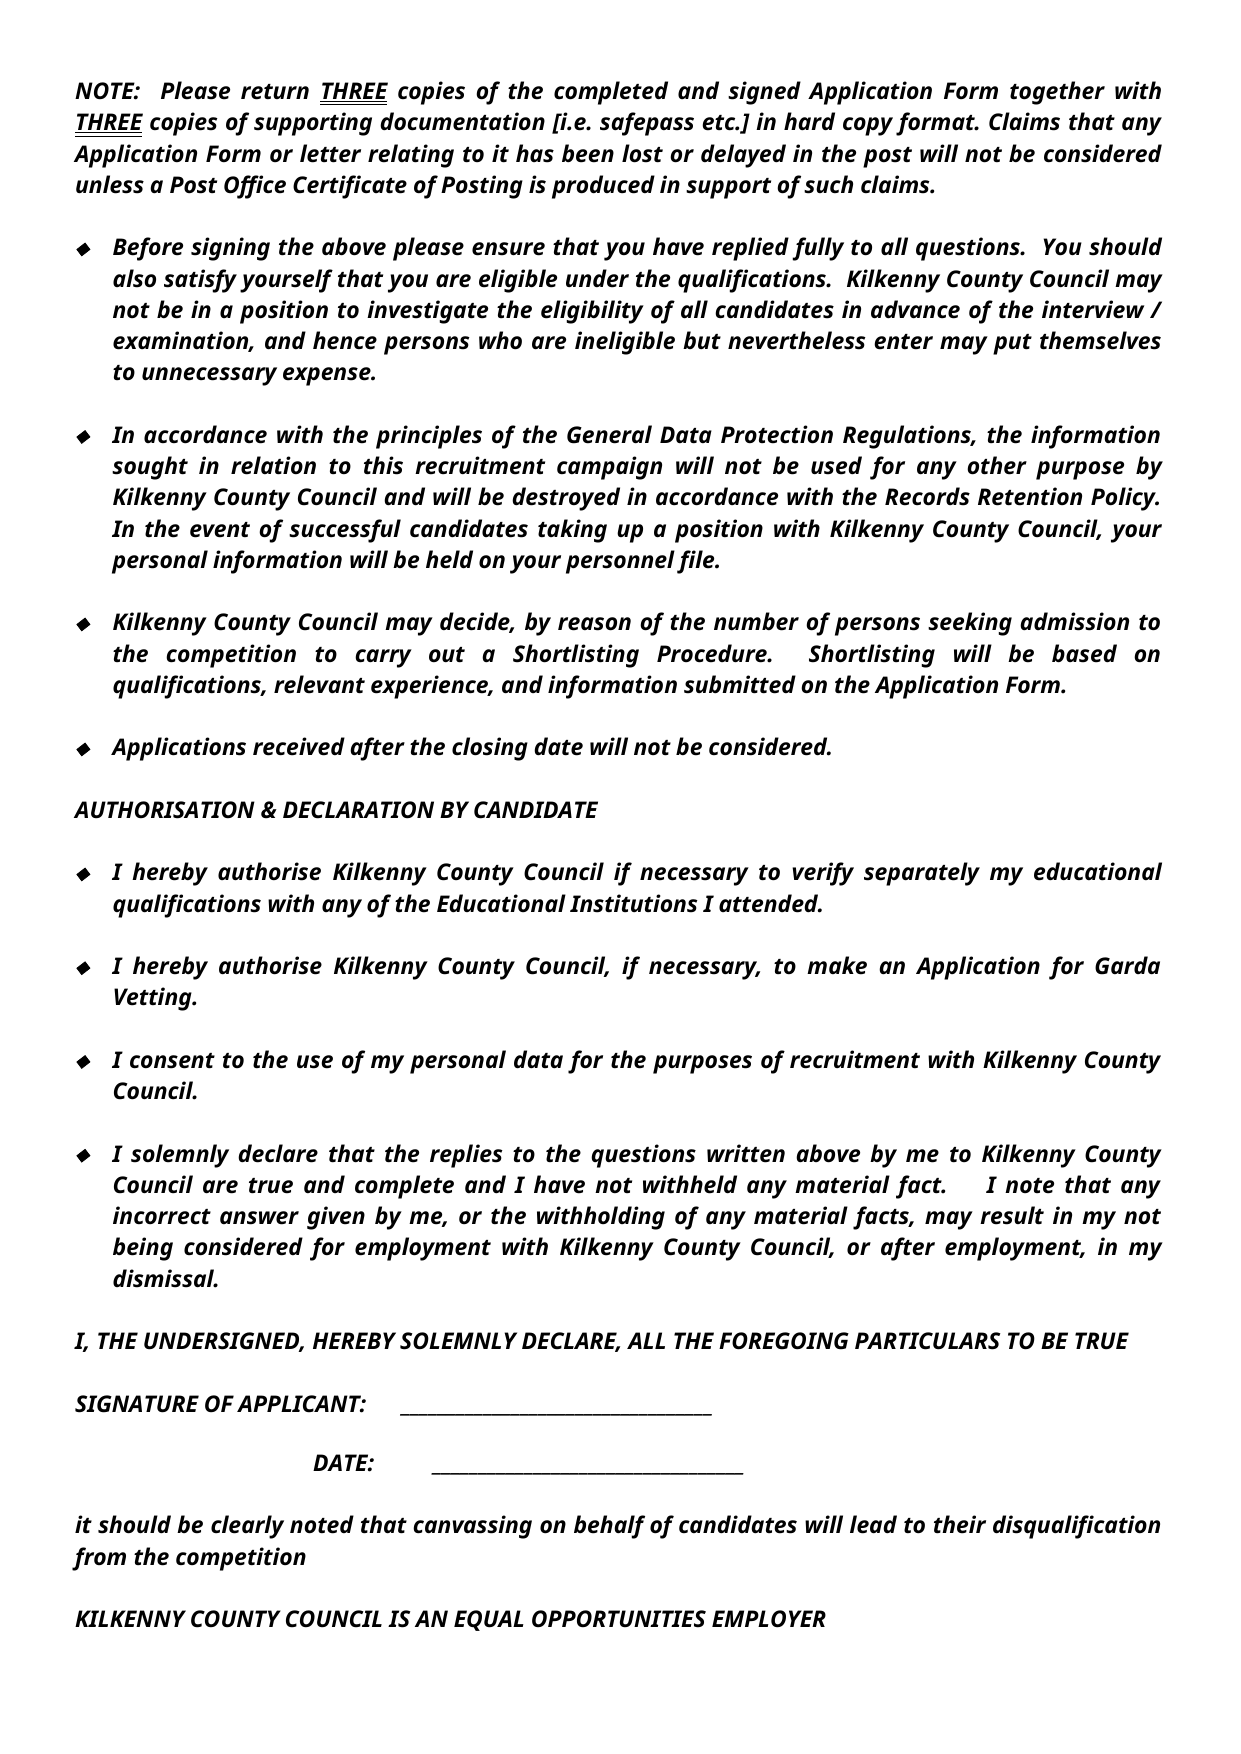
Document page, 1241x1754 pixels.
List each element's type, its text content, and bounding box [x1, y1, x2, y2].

list In accordance with the principles of the General Data Protection Regulations, the information sought in relation to this recruitment campaign will not be used for any other purpose by Kilkenny County Council and will be destroyed in accordance with the Records Retention Policy. In the event of successful candidates taking up a position with Kilkenny County Council, your personal information will be held on your personnel file. [75, 419, 1165, 575]
text DATE: __________________________________ [75, 1447, 1165, 1478]
text it should be clearly noted that canvassing on behalf of candidates will lead to their disqualification from the competition [75, 1509, 1165, 1572]
text SIGNATURE OF APPLICANT: __________________________________ [75, 1387, 1165, 1419]
list Applications received after the closing date will not be considered. [75, 731, 1165, 762]
list Before signing the above please ensure that you have replied fully to all questions. You should also satisfy yourself that you are eligible under the qualifications. Kilkenny County Council may not be in a position to investigate the eligibility of all candidates in advance of the interview / examination, and hence persons who are ineligible but nevertheless enter may put themselves to unnecessary expense. [75, 231, 1165, 387]
text NOTE: Please return THREE copies of the completed and signed Application Form together with THREE copies of supporting documentation [i.e. safepass etc.] in hard copy format. Claimsthatany Application FormorletterrelatingtoithasbeenlostordelayedinthepostwillnotbeconsideredunlessaPostOfficeCertificateofPostingisproducedinsupportofsuchclaims. [75, 75, 1165, 200]
list I hereby authorise Kilkenny County Council if necessary to verify separately my educational qualifications with any of the Educational Institutions I attended. [75, 856, 1165, 919]
list Kilkenny County Council may decide, by reason of the number of persons seeking admission to the competition to carry out a Shortlisting Procedure. Shortlisting will be based on qualifications, relevant experience, and information submitted on the Application Form. [75, 606, 1165, 700]
text AUTHORISATION & DECLARATION BY CANDIDATE [75, 794, 1165, 825]
list I hereby authorise Kilkenny County Council, if necessary, to make an Application for Garda Vetting. [75, 950, 1165, 1012]
list I solemnly declare that the replies to the questions written above by me to Kilkenny County Council are true and complete and I have not withheld any material fact. I note that any incorrect answer given by me, or the withholding of any material facts, may result in my not being considered for employment with Kilkenny County Council, or after employment, in my dismissal. [75, 1137, 1165, 1294]
list I consent to the use of my personal data for the purposes of recruitment with Kilkenny County Council. [75, 1044, 1165, 1106]
text I, THE UNDERSIGNED, HERY SOLEMNLY DECLARE, ALL THE FOREGOING PARTICULARS TO BE TRUE [75, 1325, 1165, 1356]
text KILKENNY COUNTY COUNCIL IS AN EQUAL OPPORTUNITIES EMPLOYER [75, 1603, 1165, 1634]
